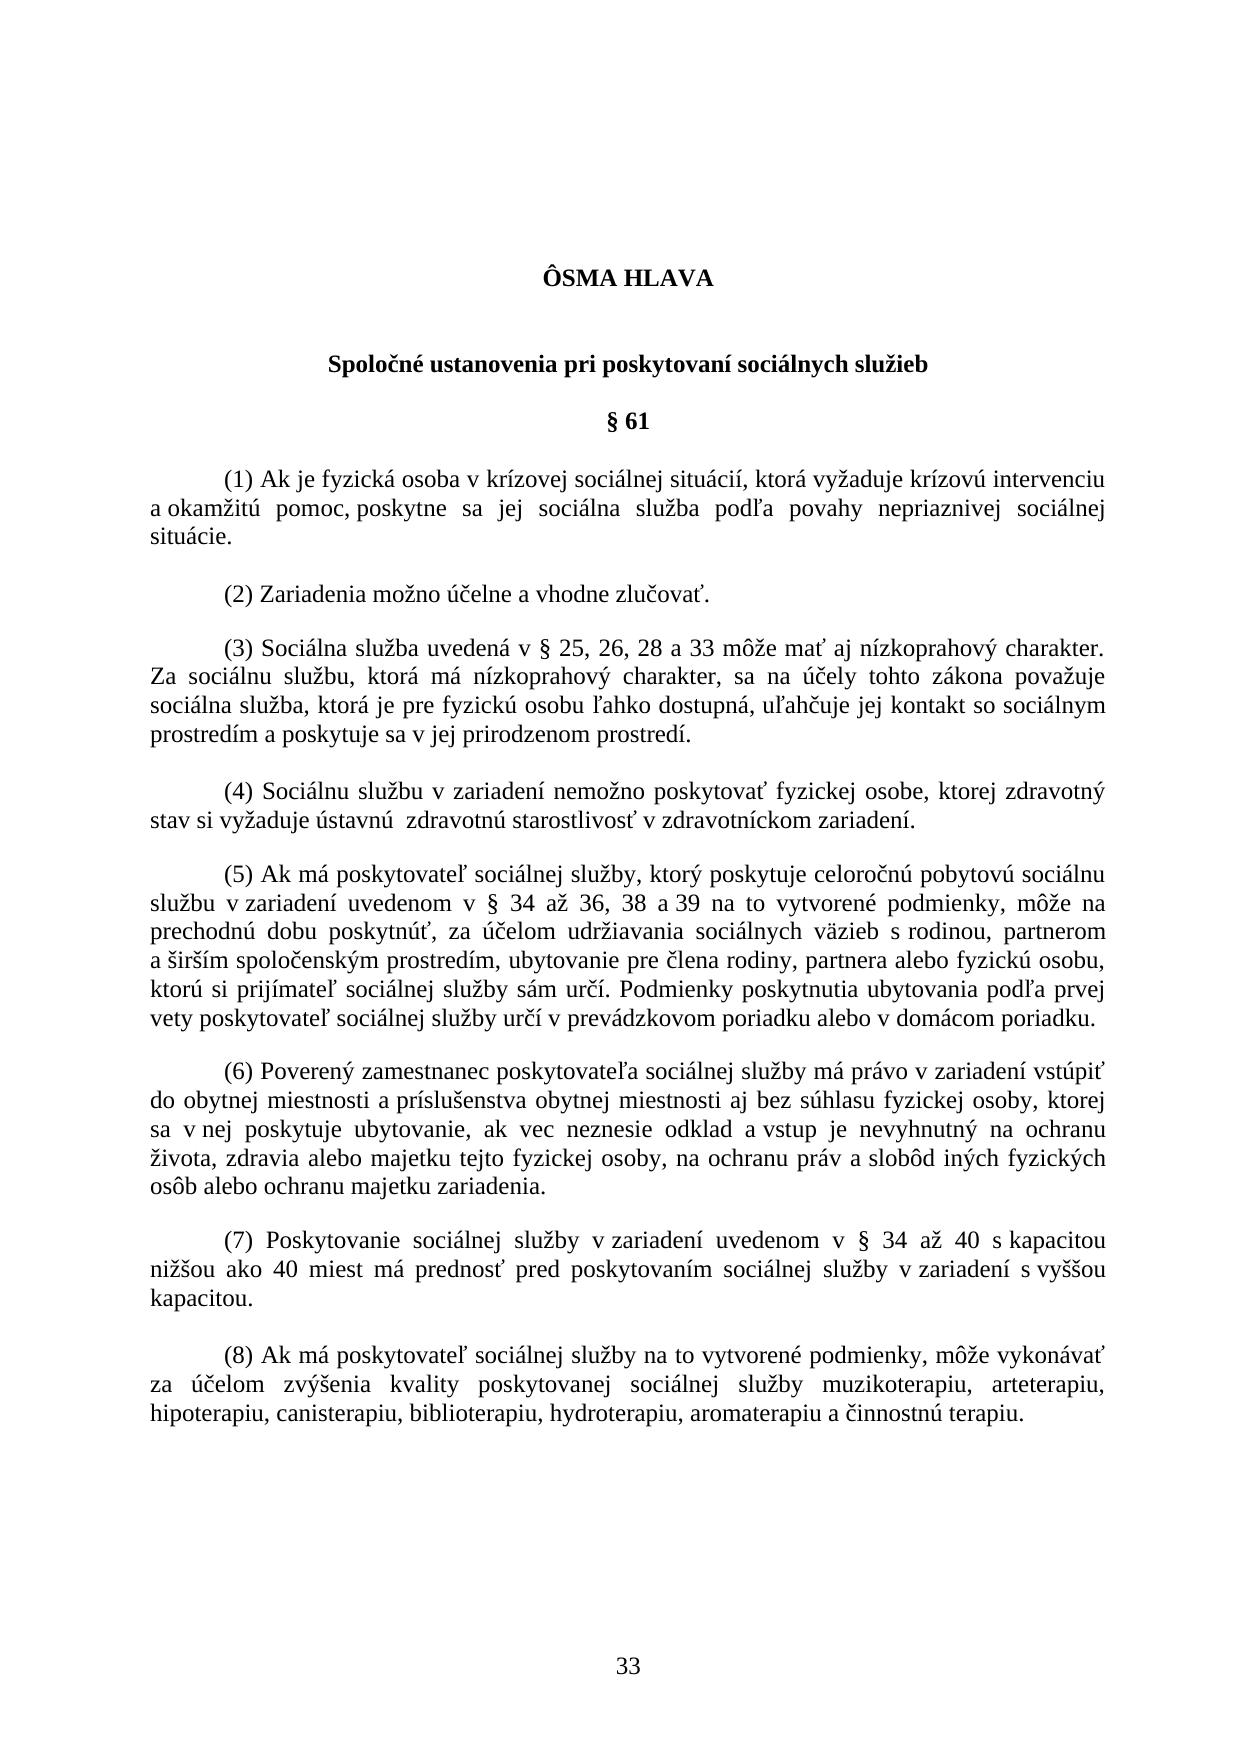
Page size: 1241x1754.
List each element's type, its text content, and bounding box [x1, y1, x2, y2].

text (2) Zariadenia možno účelne a vhodne zlučovať. [150, 579, 1106, 608]
text (3) Sociálna služba uvedená v § 25, 26, 33 môže mať aj nízkoprahový charakter. Za sociálnu službu, ktorá má nízkoprahový charakter, sa na účely tohto zákona považuje sociálna služba, ktorá je pre fyzickú osobu ľahko dostupná, uľahčuje jej kontakt so sociálnym prostredím a poskytuje sa v jej prirodzenom prostredí. [150, 633, 1106, 748]
text ÔSMA HLAVA [150, 263, 1106, 291]
title (1) Ak je fyzická osoba v krízovej sociálnej situácií, ktorá vyžaduje krízovú intervenciu a okamžitú pomoc, poskytne sa jej sociálna služba podľa povahy nepriaznivej sociálnej situácie. [150, 464, 1106, 550]
title (7) Poskytovanie sociálnej služby v zariadení uvedenom v § 34 až 40 s kapacitou nižšou ako 40 miest má prednosť pred poskytovaním sociálnej služby v zariadení s vyššou kapacitou. [150, 1225, 1106, 1311]
text § 61 [150, 406, 1106, 435]
text (4) Sociálnu službu v zariadení nemožno poskytovať fyzickej osobe, ktorej zdravotný stav si vyžaduje ústavnú zdravotnú starostlivosť v zdravotníckom zariadení. [150, 776, 1106, 834]
text (8) Ak má poskytovateľ sociálnej služby na to vytvorené podmienky, môže vykonávať za účelom zvýšenia kvality poskytovanej sociálnej služby muzikoterapiu, arteterapiu, hipoterapiu, canisterapiu, biblioterapiu, hydroterapiu, aromaterapiu a činnostnú terapiu. [150, 1340, 1106, 1426]
text (5) Ak má poskytovateľ sociálnej služby, ktorý poskytuje celoročnú pobytovú sociálnu službu v zariadení uvedenom v § 34 až 36, 39 na to vytvorené podmienky, môže na prechodnú dobu poskytnúť, za účelom udržiavania sociálnych väzieb s rodinou, partnerom a širším spoločenským prostredím, ubytovanie pre člena rodiny, partnera alebo fyzickú osobu, ktorú si prijímateľ sociálnej služby sám určí. Podmienky poskytnutia ubytovania podľa prvej vety poskytovateľ sociálnej služby určí v prevádzkovom poriadku alebo v domácom poriadku. [150, 859, 1106, 1031]
text (6) Poverený zamestnanec poskytovateľa sociálnej služby má právo v zariadení vstúpiť do obytnej miestnosti a príslušenstva obytnej miestnosti aj bez súhlasu fyzickej osoby, ktorej sa v nej poskytuje ubytovanie, ak vec neznesie odklad a vstup je nevyhnutný na ochranu života, zdravia alebo majetku tejto fyzickej osoby, na ochranu práv a slobôd iných fyzických osôb alebo ochranu majetku zariadenia. [150, 1056, 1106, 1200]
text Spoločné ustanovenia pri poskytovaní sociálnych služieb [150, 349, 1106, 378]
